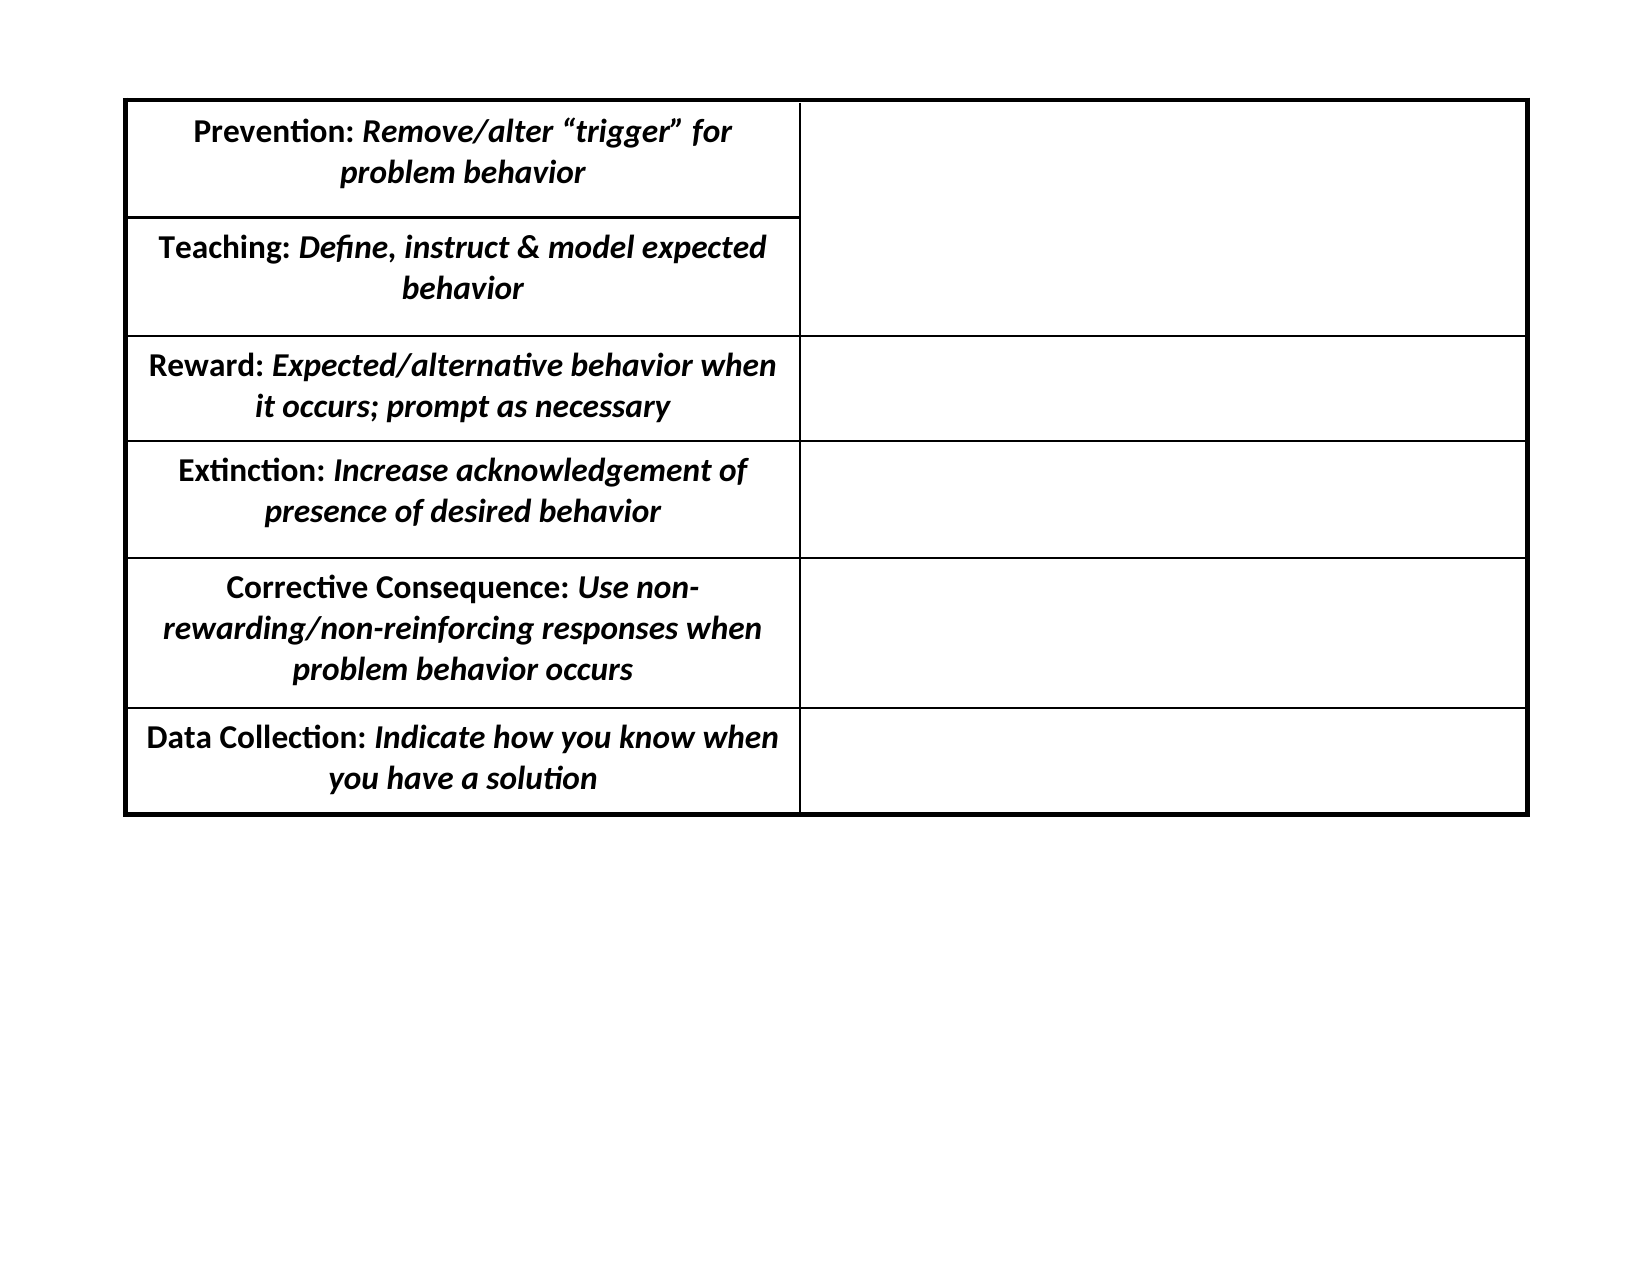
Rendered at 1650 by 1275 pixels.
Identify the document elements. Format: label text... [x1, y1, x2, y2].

table_cell [801, 559, 1525, 707]
table_cell [801, 709, 1525, 812]
table_header Prevention: Remove/alter “trigger” for problem behavior [128, 102, 800, 216]
table_header [801, 102, 1525, 335]
table_cell [801, 442, 1525, 557]
table_cell Corrective Consequence: Use non-rewarding/non-reinforcing responses when problem behavior occurs [128, 559, 799, 707]
table_cell Reward: Expected/alternative behavior when it occurs; prompt as necessary [128, 337, 799, 440]
table_cell Extinction: Increase acknowledgement of presence of desired behavior [128, 442, 799, 557]
table_cell Teaching: Define, instruct & model expected behavior [128, 219, 799, 335]
table_cell Data Collection: Indicate how you know when you have a solution [128, 709, 799, 812]
table_cell [801, 337, 1525, 440]
